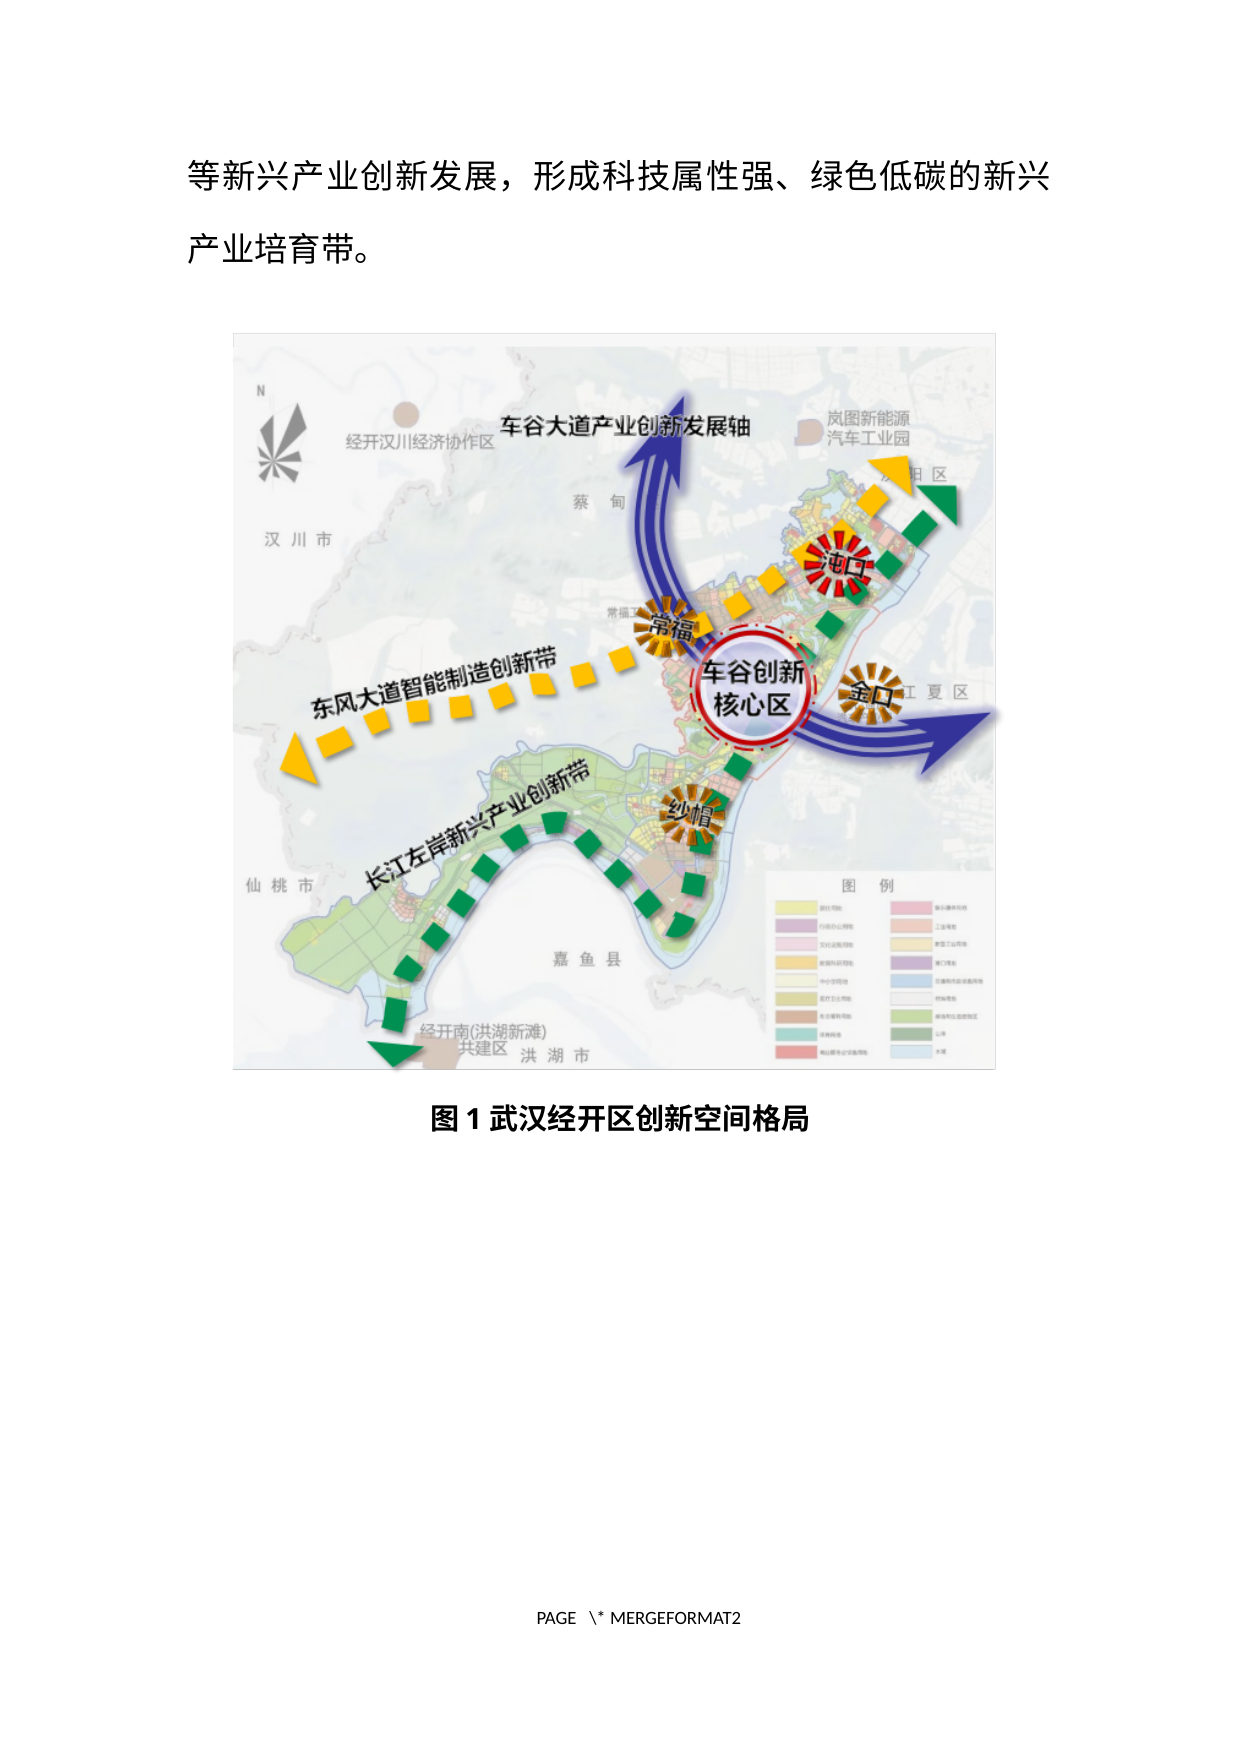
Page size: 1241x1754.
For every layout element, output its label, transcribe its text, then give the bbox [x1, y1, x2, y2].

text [187, 150, 1053, 271]
text 图1 武汉经开区创新空间格局 [187, 1096, 1053, 1138]
